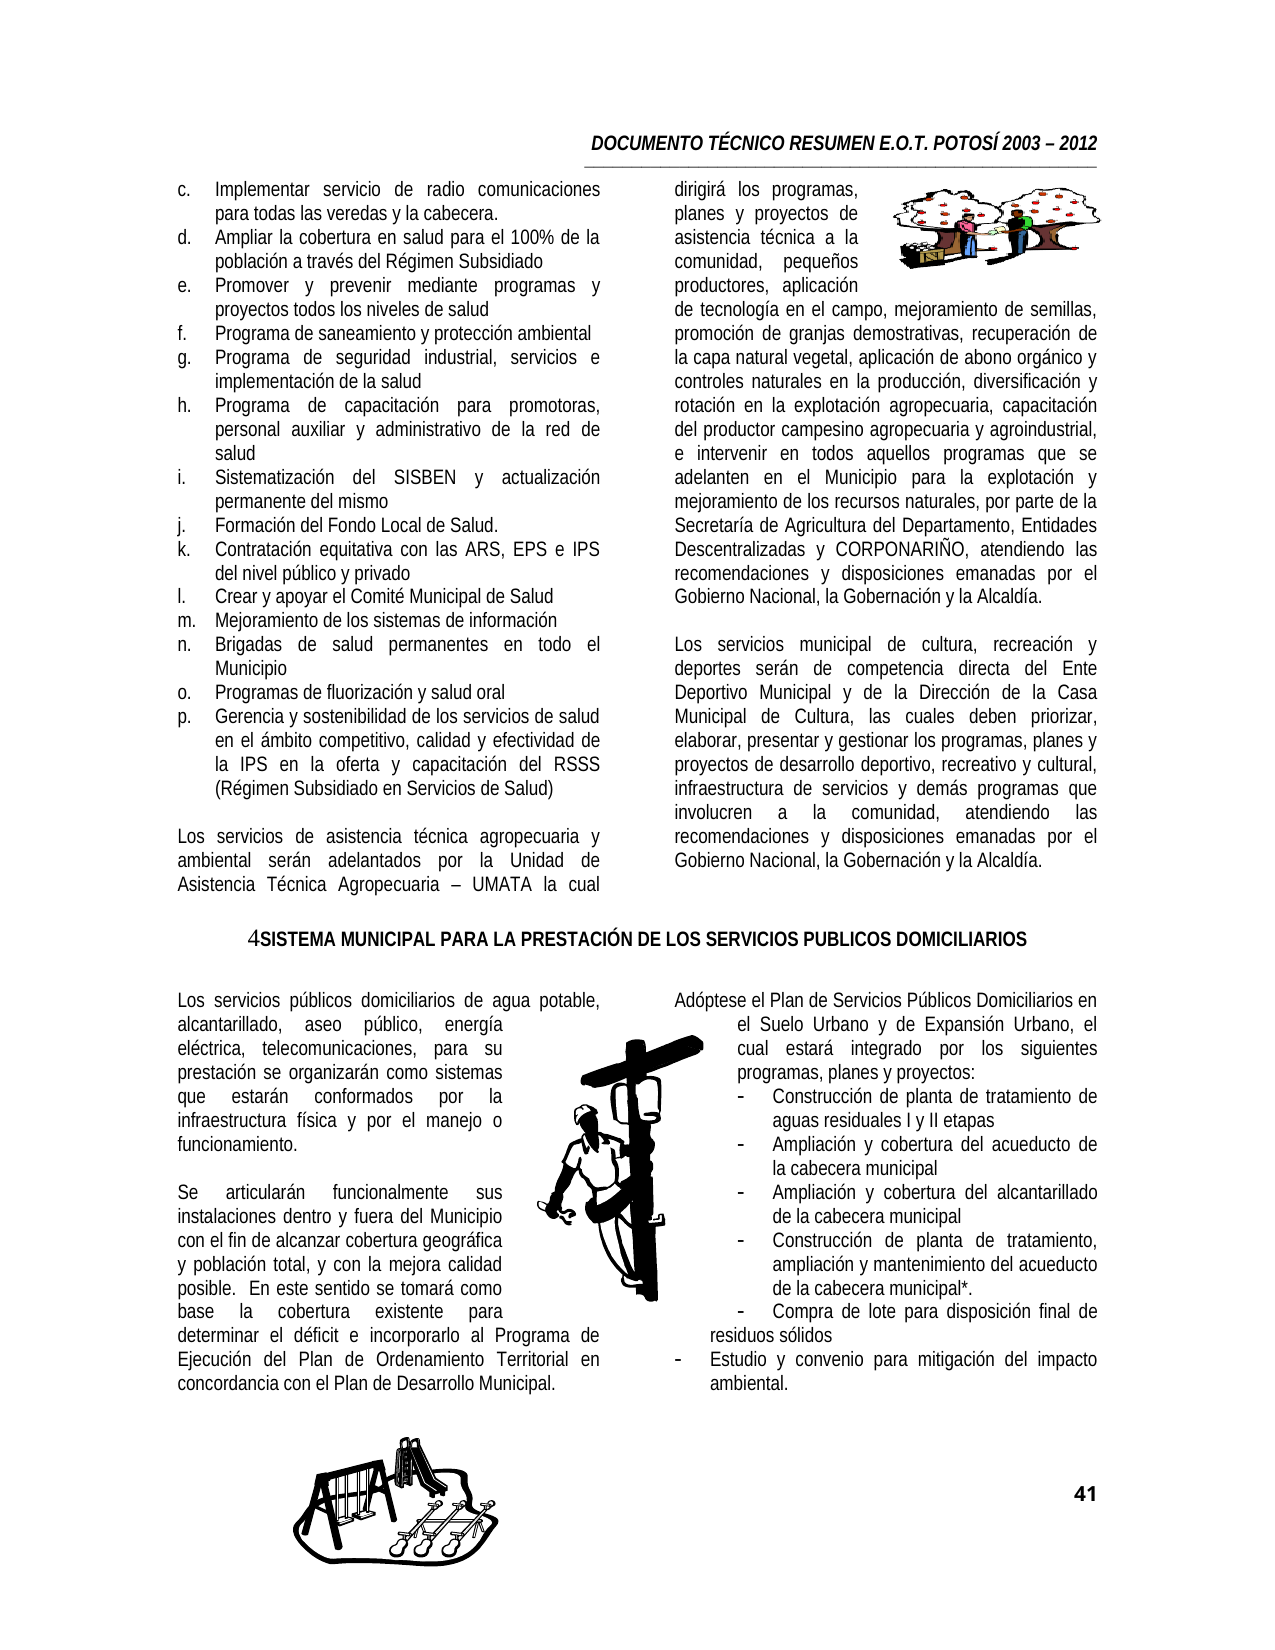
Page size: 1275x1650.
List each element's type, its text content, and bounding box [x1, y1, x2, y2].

list Formación del Fondo Local de Salud. [177, 513, 601, 537]
list Ampliar la cobertura en salud para el 100% de la población a través del Régimen Subsidiado [177, 225, 601, 273]
list Crear y apoyar el Comité Municipal de Salud [177, 584, 601, 608]
list Ampliación y cobertura del alcantarillado de la cabecera municipal [718, 1180, 1098, 1228]
list Gerencia y sostenibilidad de los servicios de salud en el ámbito competitivo, calidad y efectividad de la IPS en la oferta y capacitación del RSSS (Régimen Subsidiado en Servicios de Salud) [177, 704, 601, 800]
list Implementar servicio de radio comunicaciones para todas las veredas y la cabecera. [177, 177, 601, 225]
list Brigadas de salud permanentes en todo el Municipio [177, 632, 601, 680]
list Estudio y convenio para mitigación del impacto ambiental. [674, 1347, 1098, 1395]
list Programa de seguridad industrial, servicios e implementación de la salud [177, 345, 601, 393]
list Construcción de planta de tratamiento, ampliación y mantenimiento del acueducto de la cabecera municipal*. [718, 1228, 1098, 1299]
text Los servicios municipal de cultura, recreación y deportes serán de competencia directa del Ente Deportivo Municipal y de la Dirección de la Casa Municipal de Cultura, las cuales deben priorizar, elaborar, presentar y gestionar los programas, planes y proyectos de desarrollo deportivo, recreativo y cultural, infraestructura de servicios y demás programas que involucren a la comunidad, atendiendo las recomendaciones y disposiciones emanadas por el Gobierno Nacional, la Gobernación y la Alcaldía. [674, 632, 1098, 872]
list Mejoramiento de los sistemas de información [177, 608, 601, 632]
list Promover y prevenir mediante programas y proyectos todos los niveles de salud [177, 273, 601, 321]
list Contratación equitativa con las ARS, EPS e IPS del nivel público y privado [177, 537, 601, 584]
text Los servicios de asistencia técnica agropecuaria y ambiental serán adelantados por la Unidad de Asistencia Técnica Agropecuaria – UMATA la cual dirigirá los programas, planes y proyectos de asistencia técnica a la comunidad, pequeños productores, aplicación de tecnología en el campo, mejoramiento de semillas, promoción de granjas demostrativas, recuperación de la capa natural vegetal, aplicación de abono orgánico y controles naturales en la producción, diversificación y rotación en la explotación agropecuaria, capacitación del productor campesino agropecuaria y agroindustrial, e intervenir en todos aquellos programas que se adelanten en el Municipio para la explotación y mejoramiento de los recursos naturales, por parte de la Secretaría de Agricultura del Departamento, Entidades Descentralizadas y CORPONARIÑO, atendiendo las recomendaciones y disposiciones emanadas por el Gobierno Nacional, la Gobernación y la Alcaldía. [674, 177, 1098, 608]
list Programas de fluorización y salud oral [177, 680, 601, 704]
text SISTEMA MUNICIPAL PARA LA PRESTACIÓN DE LOS SERVICIOS PUBLICOS DOMICILIARIOS [177, 920, 1098, 954]
list Sistematización del SISBEN y actualización permanente del mismo [177, 465, 601, 513]
text Adóptese el Plan de Servicios Públicos Domiciliarios en el Suelo Urbano y de Expansión Urbano, el cual estará integrado por los siguientes programas, planes y proyectos: [674, 988, 1098, 1084]
list Programa de capacitación para promotoras, personal auxiliar y administrativo de la red de salud [177, 393, 601, 465]
list Programa de saneamiento y protección ambiental [177, 321, 601, 345]
list Construcción de planta de tratamiento de aguas residuales I y II etapas [718, 1084, 1098, 1132]
list Compra de lote para disposición final de residuos sólidos [674, 1299, 1098, 1347]
text Se articularán funcionalmente sus instalaciones dentro y fuera del Municipio con el fin de alcanzar cobertura geográfica y población total, y con la mejora calidad posible. En este sentido se tomará como base la cobertura existente para determinar el déficit e incorporarlo al Programa de Ejecución del Plan de Ordenamiento Territorial en concordancia con el Plan de Desarrollo Municipal. [177, 1180, 601, 1395]
list Ampliación y cobertura del acueducto de la cabecera municipal [718, 1132, 1098, 1180]
text Los servicios públicos domiciliarios de agua potable, alcantarillado, aseo público, energía eléctrica, telecomunicaciones, para su prestación se organizarán como sistemas que estarán conformados por la infraestructura física y por el manejo o funcionamiento. [177, 988, 601, 1156]
